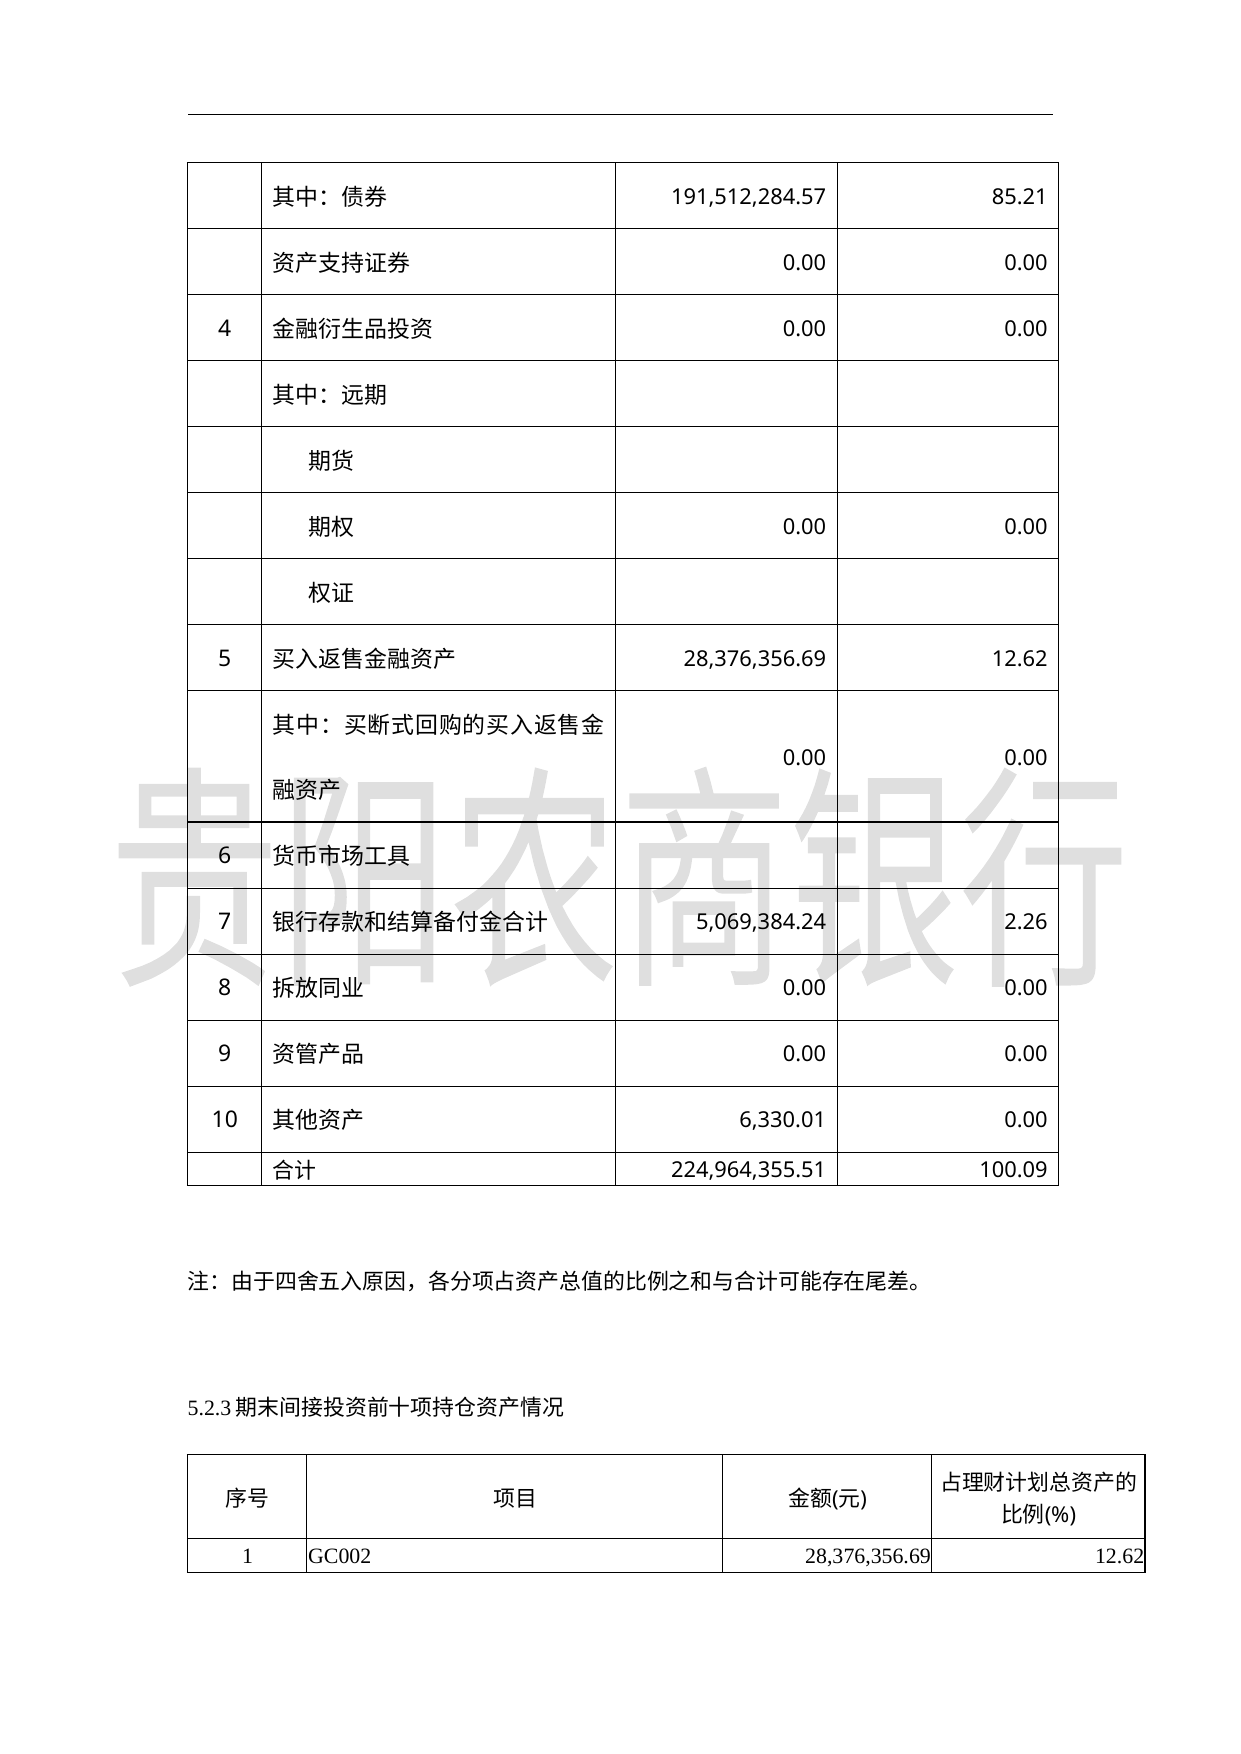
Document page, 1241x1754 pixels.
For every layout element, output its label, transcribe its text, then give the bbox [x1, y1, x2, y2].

text 注：由于四舍五入原因，各分项占资产总值的比例之和与合计可能存在尾差。 [187, 1264, 1053, 1296]
table_cell 其他资产 [262, 1087, 615, 1152]
table_cell 9 [188, 1021, 261, 1086]
table_cell 其中：远期 [262, 361, 615, 426]
text 5.2.3期末间接投资前十项持仓资产情况 [187, 1390, 1053, 1422]
table_cell 0.00 [616, 493, 837, 558]
table_cell 5 [188, 625, 261, 690]
table_cell 28,376,356.69 [723, 1539, 931, 1572]
table_cell 6 [188, 823, 261, 887]
table_cell 85.21 [838, 163, 1058, 228]
table_cell 12.62 [838, 625, 1058, 690]
table_cell 银行存款和结算备付金合计 [262, 889, 615, 953]
table_cell 12.62 [932, 1539, 1144, 1572]
table_cell 资管产品 [262, 1021, 615, 1086]
table_cell 7 [188, 889, 261, 953]
table_header 项目 [307, 1455, 722, 1538]
table_cell 期权 [262, 493, 615, 558]
table_cell 其中：买断式回购的买入返售金融资产 [262, 691, 615, 821]
table_cell 合计 [262, 1153, 615, 1185]
table_cell 6,330.01 [616, 1087, 837, 1152]
table_cell 拆放同业 [262, 955, 615, 1019]
table_header 占理财计划总资产的比例(%) [932, 1455, 1144, 1538]
table_cell 224,964,355.51 [616, 1153, 837, 1185]
table_cell [188, 1153, 261, 1185]
table_cell 100.09 [838, 1153, 1058, 1185]
table_cell [838, 427, 1058, 492]
table_header 金额(元) [723, 1455, 931, 1538]
table_cell 0.00 [838, 493, 1058, 558]
table_cell 买入返售金融资产 [262, 625, 615, 690]
table_cell 0.00 [838, 691, 1058, 821]
table_cell GC002 [307, 1539, 722, 1572]
table_cell 0.00 [616, 1021, 837, 1086]
table_cell 5,069,384.24 [616, 889, 837, 953]
table_header 序号 [188, 1455, 306, 1538]
table_cell [838, 361, 1058, 426]
table_cell 0.00 [616, 295, 837, 360]
table_cell 8 [188, 955, 261, 1019]
table_cell 0.00 [838, 1021, 1058, 1086]
table_cell 0.00 [838, 229, 1058, 294]
table_cell 10 [188, 1087, 261, 1152]
table_cell 1 [188, 1539, 306, 1572]
table_cell 权证 [262, 559, 615, 624]
table_cell [838, 823, 1058, 887]
table_cell [616, 361, 837, 426]
table_cell 4 [188, 295, 261, 360]
table_cell 0.00 [838, 295, 1058, 360]
table_cell 其中：债券 [262, 163, 615, 228]
table_cell 0.00 [616, 691, 837, 821]
table_cell 金融衍生品投资 [262, 295, 615, 360]
table_cell 0.00 [838, 955, 1058, 1019]
table_cell 28,376,356.69 [616, 625, 837, 690]
table_cell [838, 559, 1058, 624]
table_cell [188, 361, 261, 426]
table_cell [188, 229, 261, 294]
table_cell [188, 163, 261, 228]
table_cell [616, 427, 837, 492]
table_cell [188, 559, 261, 624]
table_cell 2.26 [838, 889, 1058, 953]
table_cell 0.00 [838, 1087, 1058, 1152]
table_cell 0.00 [616, 229, 837, 294]
table_cell 期货 [262, 427, 615, 492]
table_cell 货币市场工具 [262, 823, 615, 887]
table_cell [616, 823, 837, 887]
table_cell [188, 691, 261, 821]
table_cell [616, 559, 837, 624]
table_cell 0.00 [616, 955, 837, 1019]
table_cell [188, 427, 261, 492]
table_cell 资产支持证券 [262, 229, 615, 294]
table_cell [188, 493, 261, 558]
table_cell 191,512,284.57 [616, 163, 837, 228]
